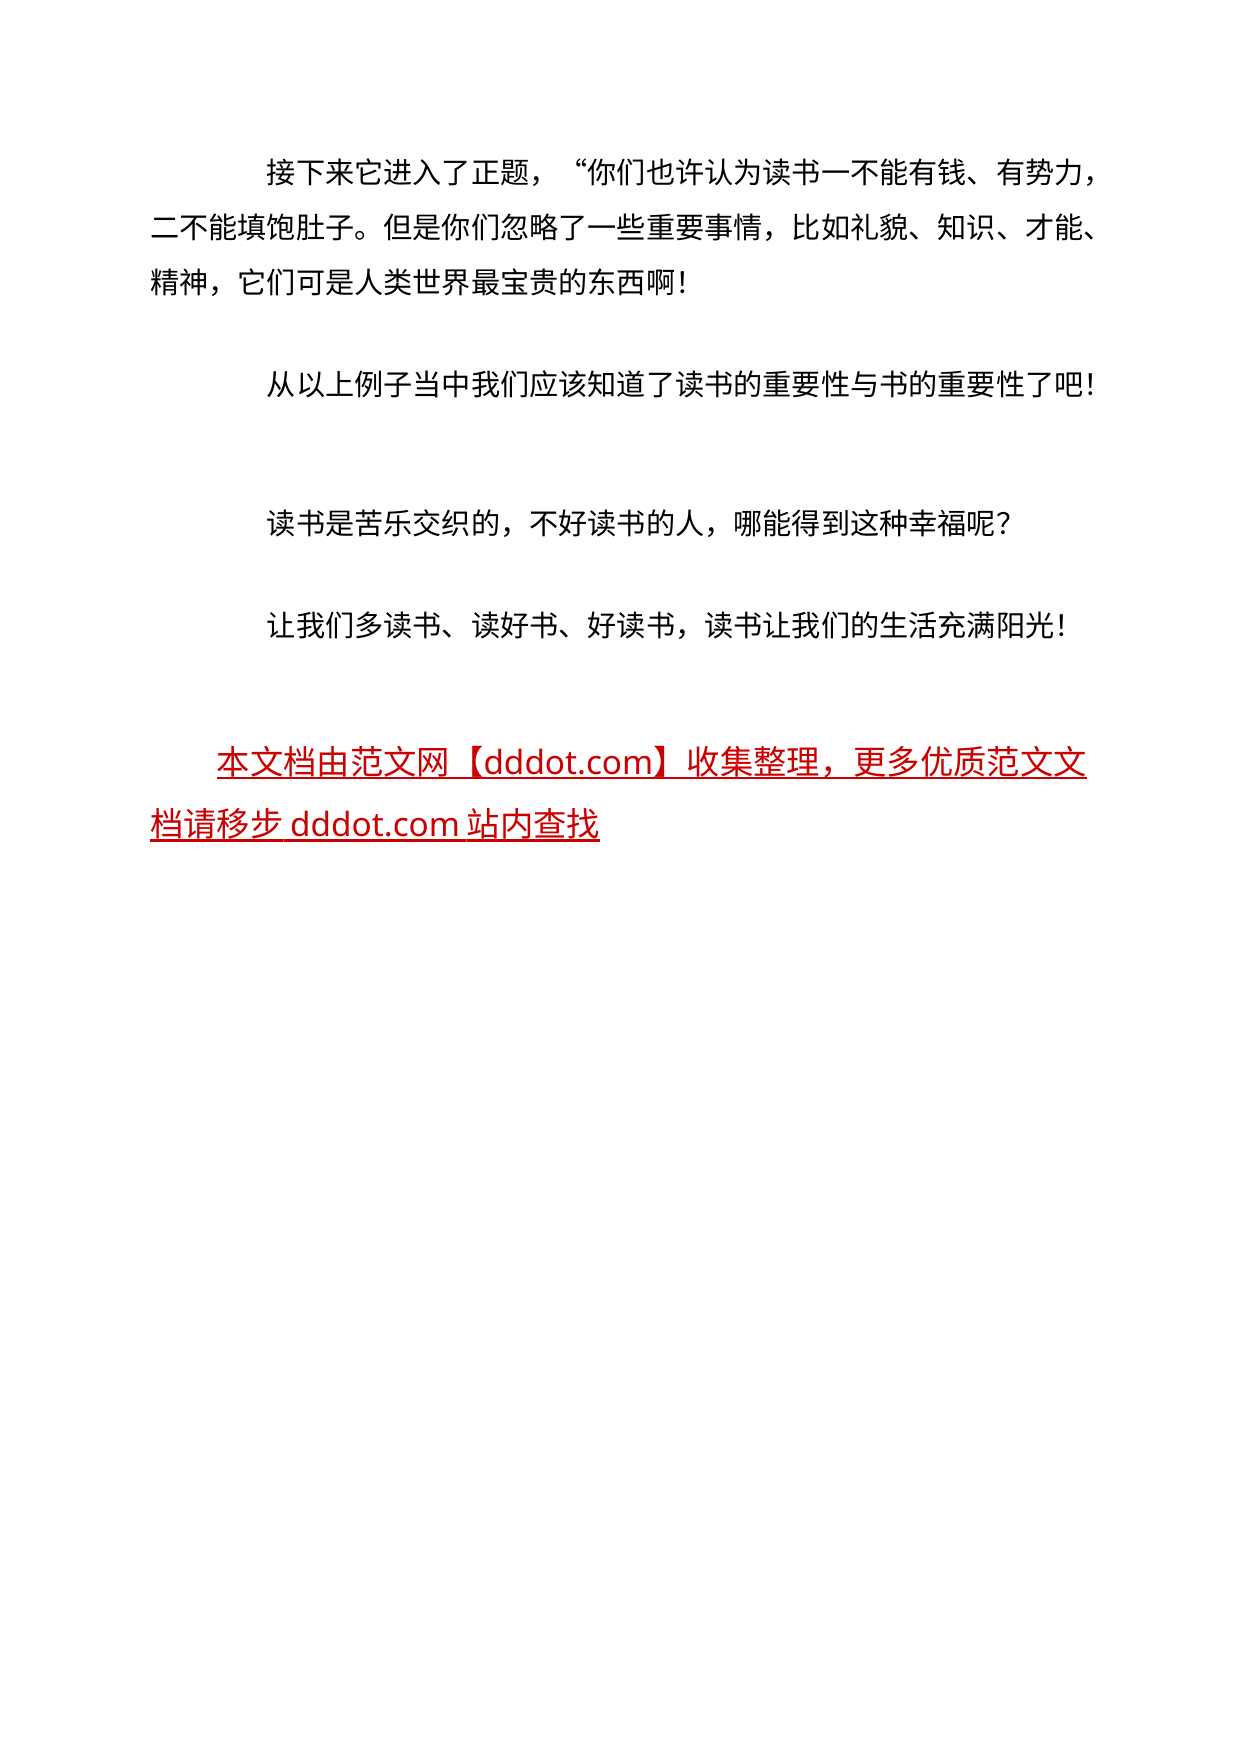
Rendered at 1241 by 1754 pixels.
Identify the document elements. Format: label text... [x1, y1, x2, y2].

text 让我们多读书、读好书、好读书，读书让我们的生活充满阳光！ [150, 602, 1090, 645]
text 接下来它进入了正题，“你们也许认为读书一不能有钱、有势力，二不能填饱肚子。但是你们忽略了一些重要事情，比如礼貌、知识、才能、精神，它们可是人类世界最宝贵的东西啊！ [150, 150, 1090, 302]
text 读书是苦乐交织的，不好读书的人，哪能得到这种幸福呢？ [150, 501, 1090, 543]
text 从以上例子当中我们应该知道了读书的重要性与书的重要性了吧！ [150, 362, 1090, 445]
text 本文档由范文网【dddot.com】收集整理，更多优质范文文档请移步dddot.com站内查找 [150, 735, 1090, 847]
